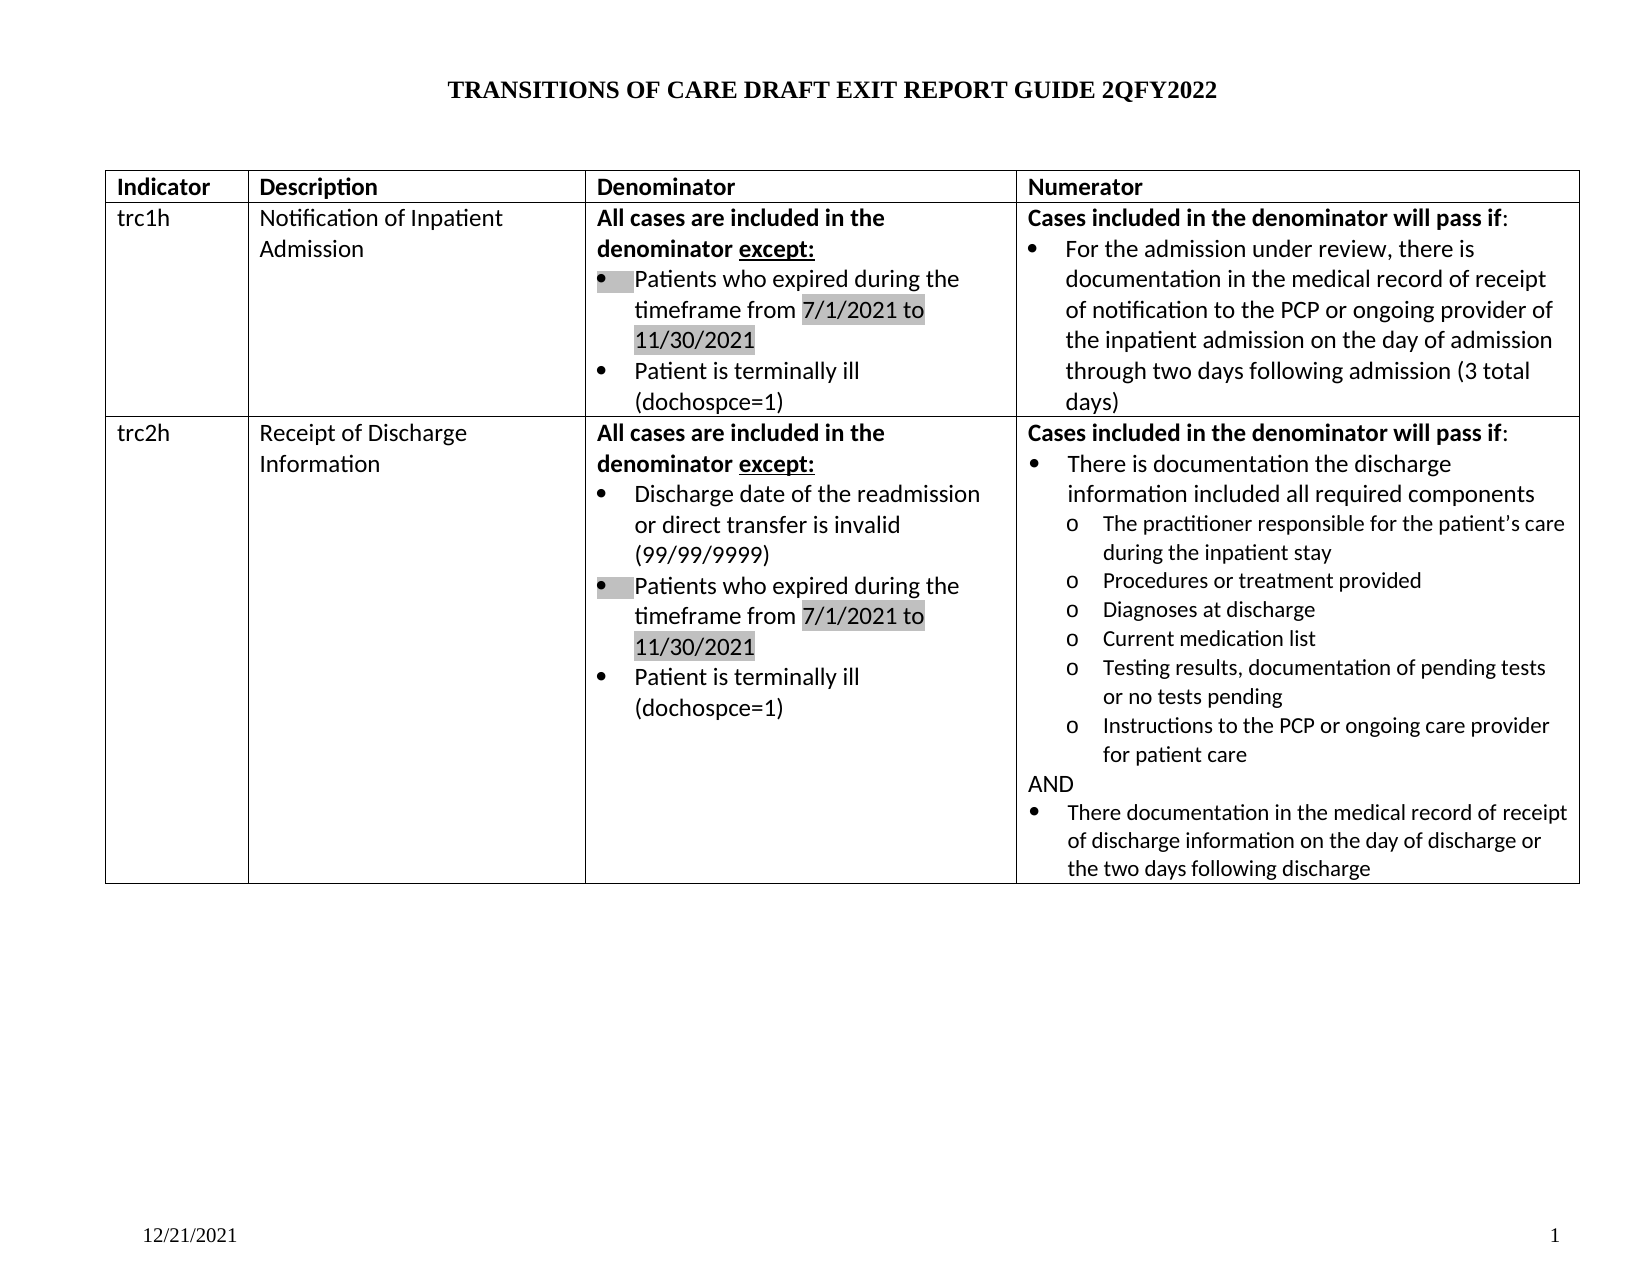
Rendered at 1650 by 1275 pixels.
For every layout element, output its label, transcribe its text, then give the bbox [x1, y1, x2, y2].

table_cell All cases are included in the denominator except: Patients who expired during the timeframe from 7/1/2021 to 11/30/2021 Patient is terminally ill (dochospce=1) [586, 203, 1016, 416]
table_cell trc1h [106, 203, 248, 416]
table_cell trc2h [106, 417, 248, 882]
table_cell All cases are included in the denominator except: Discharge date of the readmission or direct transfer is invalid (99/99/9999) Patients who expired during the timeframe from 7/1/2021 to 11/30/2021 Patient is terminally ill (dochospce=1) [586, 417, 1016, 882]
table_header Indicator [106, 171, 248, 202]
table_cell Cases included in the denominator will pass if: For the admission under review, there is documentation in the medical record of receipt of notification to the PCP or ongoing provider of the inpatient admission on the day of admission through two days following admission (3 total days) [1017, 203, 1579, 416]
table_header Numerator [1017, 171, 1579, 202]
table_header Description [249, 171, 585, 202]
table_header Denominator [586, 171, 1016, 202]
table_cell Receipt of Discharge Information [249, 417, 585, 882]
table_cell Cases included in the denominator will pass if: There is documentation the discharge information included all required components The practitioner responsible for the patient’s care during the inpatient stay Procedures or treatment provided Diagnoses at discharge Current medication list Testing results, documentation of pending tests or no tests pending Instructions to the PCP or ongoing care provider for patient care AND There documentation in the medical record of receipt of discharge information on the day of discharge or the two days following discharge [1017, 417, 1579, 882]
table_cell Notification of Inpatient Admission [249, 203, 585, 416]
